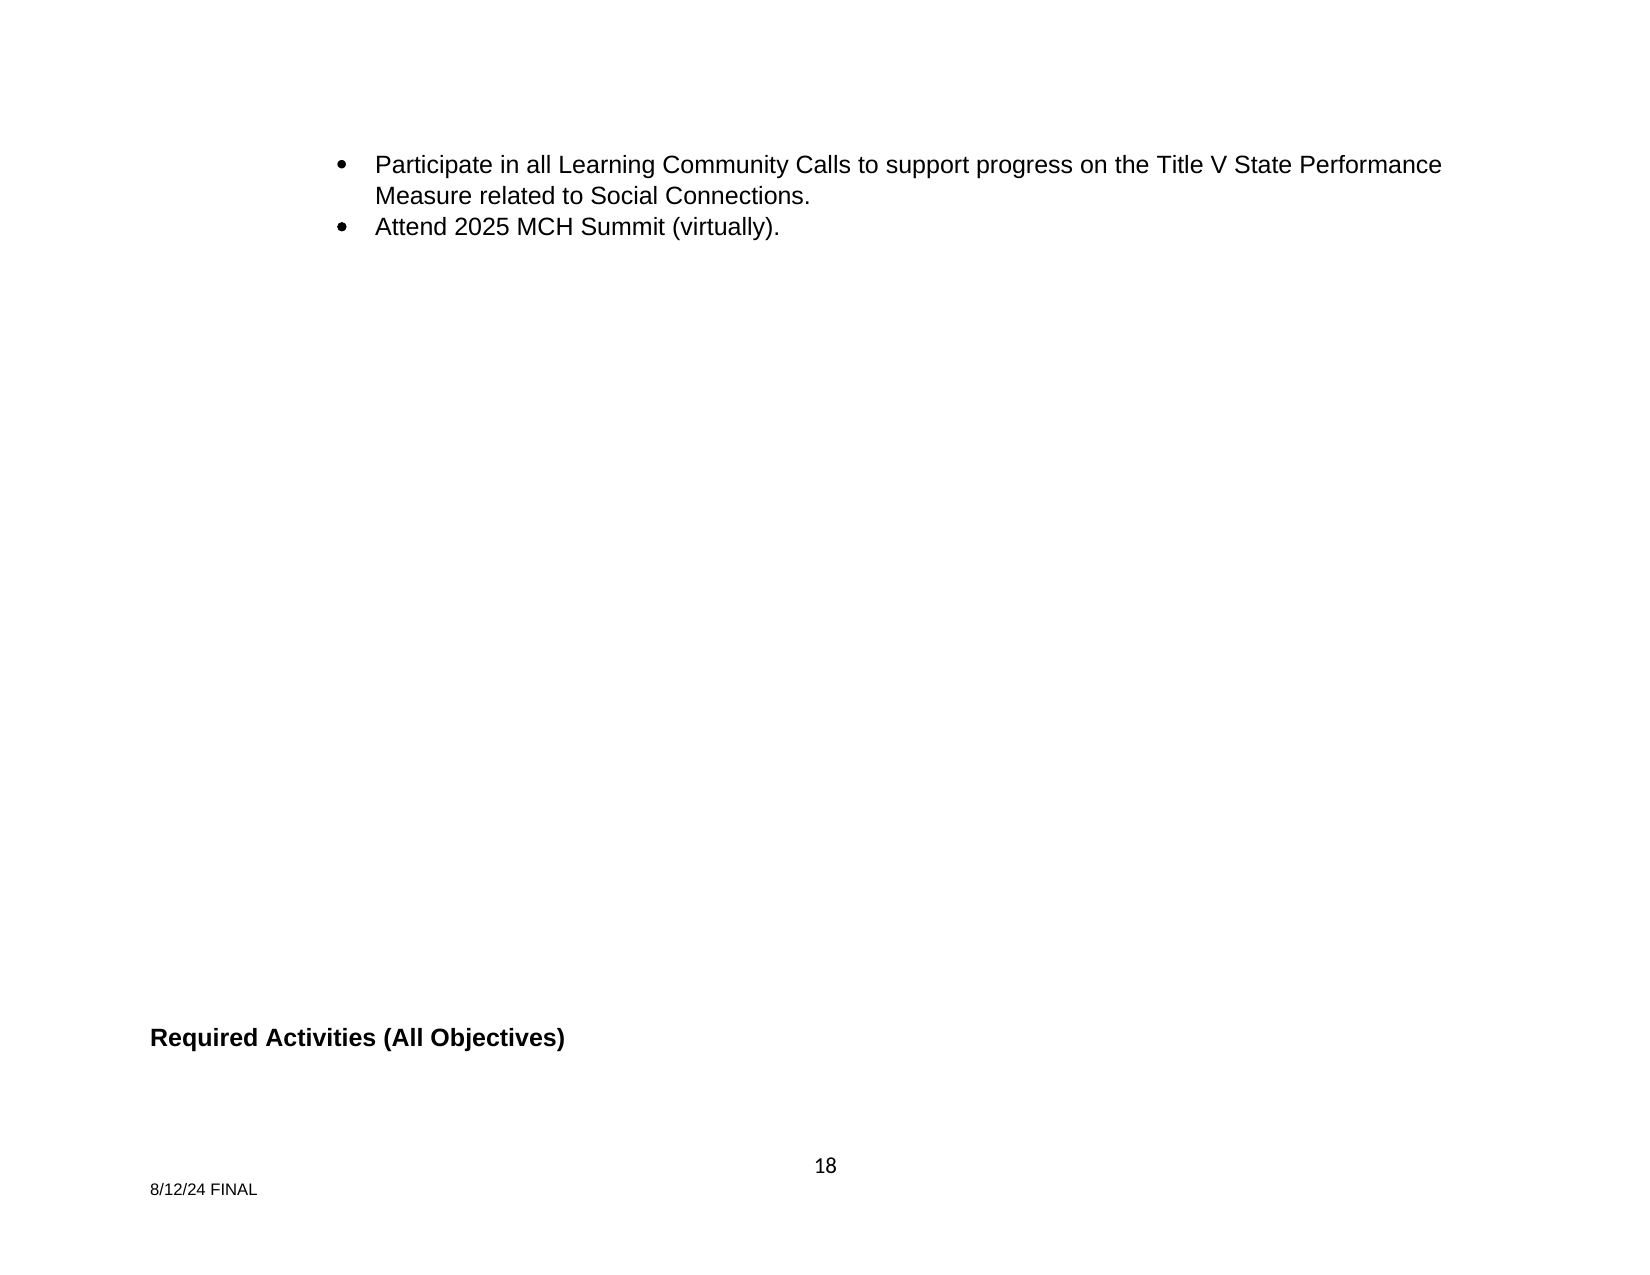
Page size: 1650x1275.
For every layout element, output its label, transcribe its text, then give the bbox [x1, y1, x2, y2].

list Attend 2025 MCH Summit (virtually). [337, 212, 1500, 241]
list Participate in all Learning Community Calls to support progress on the Title V State Performance Measure related to Social Connections. [337, 150, 1500, 210]
text Required Activities (All Objectives) [150, 1023, 1500, 1052]
